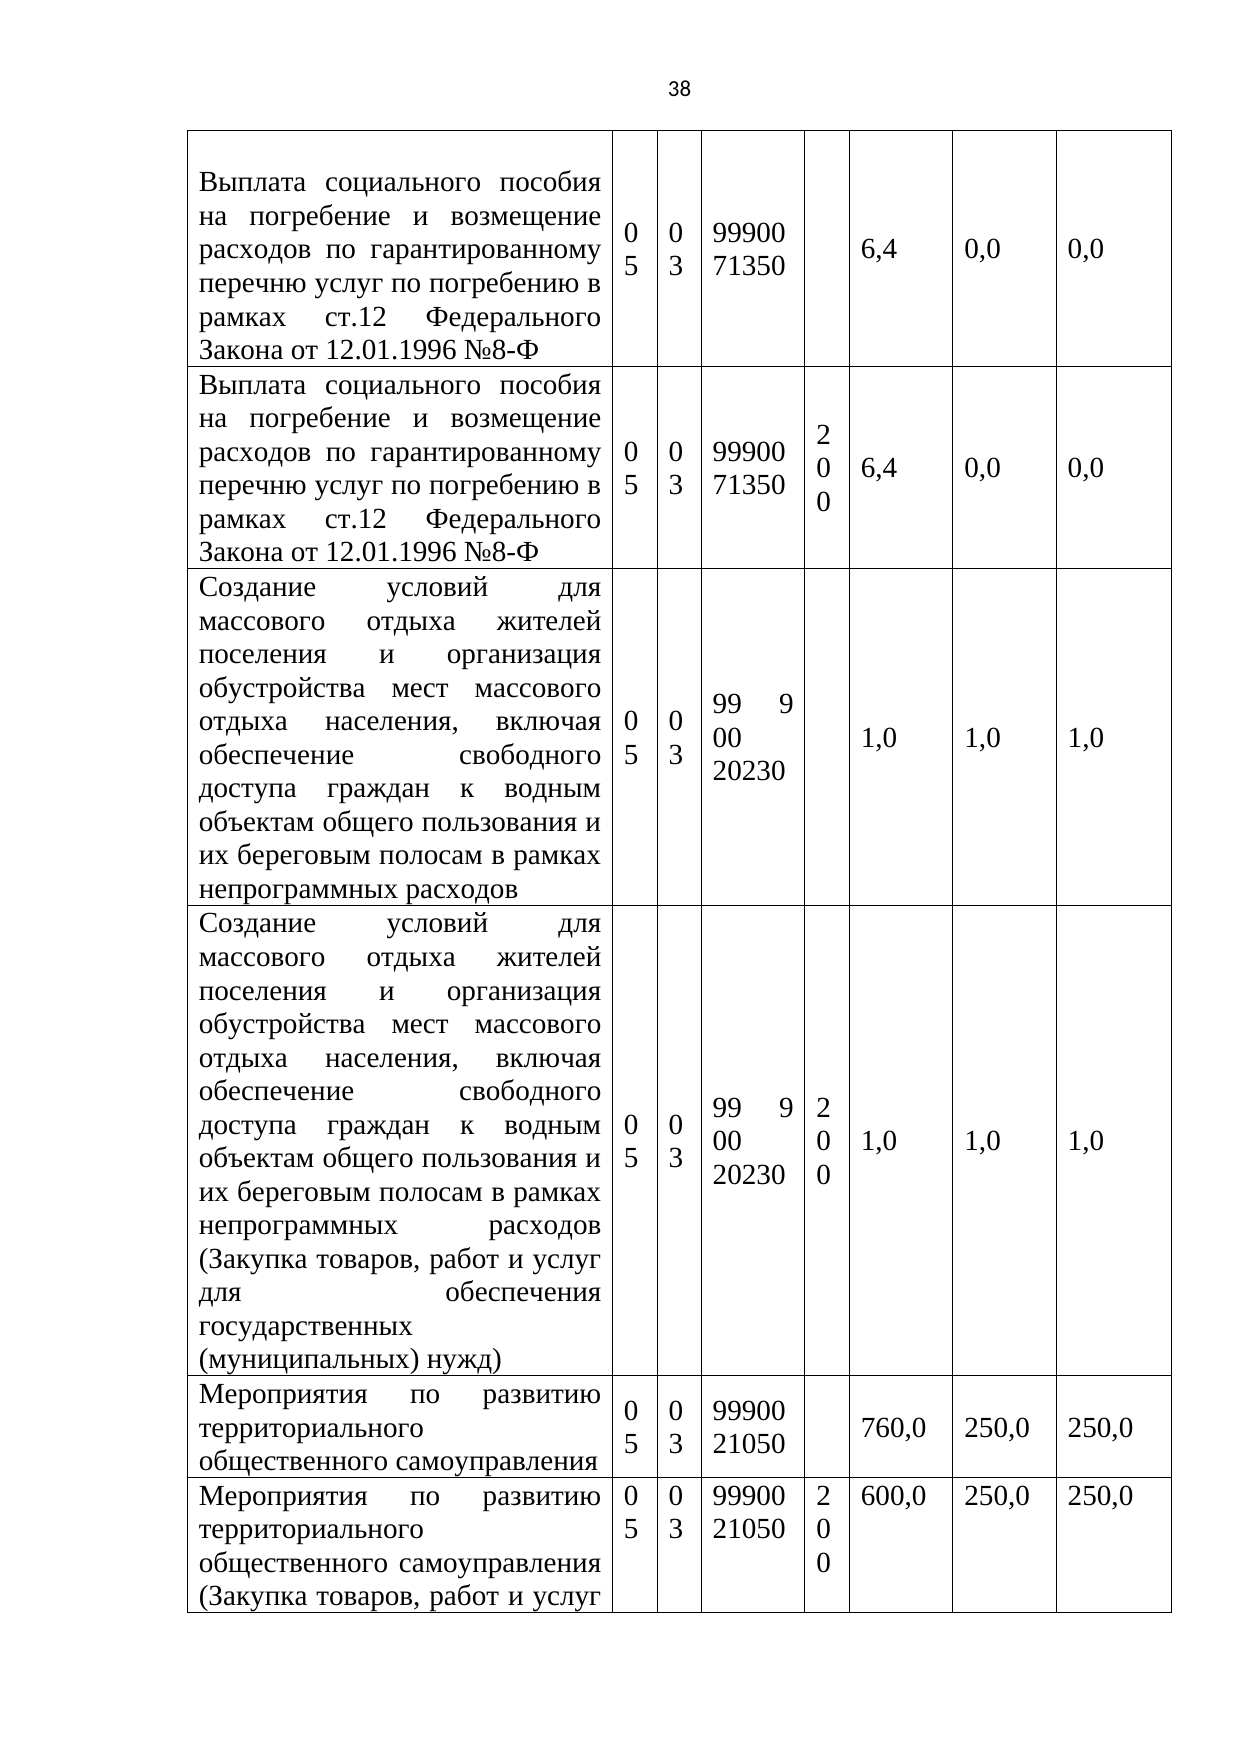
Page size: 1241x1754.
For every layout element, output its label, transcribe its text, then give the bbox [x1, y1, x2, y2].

table_cell [805, 569, 849, 904]
table_cell 03 [658, 569, 701, 904]
table_cell 250,0 [1057, 1478, 1171, 1612]
table_cell 0,0 [1057, 131, 1171, 366]
table_cell 1,0 [850, 569, 952, 904]
table_cell Выплата социального пособия на погребение и возмещение расходов по гарантированному перечню услуг по погребению в рамках ст.12 Федерального Закона от 12.01.1996 №8-Ф [188, 367, 612, 568]
table_cell Создание условий для массового отдыха жителей поселения и организация обустройства мест массового отдыха населения, включая обеспечение свободного доступа граждан к водным объектам общего пользования и их береговым полосам в рамках непрограммных расходов [188, 569, 612, 904]
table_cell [188, 1478, 612, 1612]
table_cell 05 [613, 906, 657, 1375]
table_cell 03 [658, 1376, 701, 1477]
table_cell 600,0 [850, 1478, 952, 1612]
table_cell 1,0 [953, 569, 1056, 904]
table_cell 05 [613, 569, 657, 904]
table_cell 05 [613, 131, 657, 366]
table_cell 05 [613, 367, 657, 568]
table_cell 6,4 [850, 367, 952, 568]
table_cell 760,0 [850, 1376, 952, 1477]
table_cell 99 9 00 20230 [702, 906, 804, 1375]
table_cell [805, 131, 849, 366]
table_cell 05 [613, 1376, 657, 1477]
table_cell 0,0 [953, 131, 1056, 366]
table_cell 03 [658, 1478, 701, 1612]
table_cell 99 9 00 20230 [702, 569, 804, 904]
table_cell 200 [805, 367, 849, 568]
table_cell 200 [805, 1478, 849, 1612]
table_cell 9990071350 [702, 367, 804, 568]
table_cell 9990071350 [702, 131, 804, 366]
table_cell 99900 21050 [702, 1478, 804, 1612]
table_cell 03 [658, 906, 701, 1375]
table_cell 99900 21050 [702, 1376, 804, 1477]
table_cell Создание условий для массового отдыха жителей поселения и организация обустройства мест массового отдыха населения, включая обеспечение свободного доступа граждан к водным объектам общего пользования и их береговым полосам в рамках непрограммных расходов (Закупка товаров, работ и услуг для обеспечения государственных (муниципальных) нужд) [188, 906, 612, 1375]
table_cell 250,0 [953, 1376, 1056, 1477]
table_cell 03 [658, 367, 701, 568]
table_cell 0,0 [1057, 367, 1171, 568]
table_cell 1,0 [1057, 569, 1171, 904]
table_cell Выплата социального пособия на погребение и возмещение расходов по гарантированному перечню услуг по погребению в рамках ст.12 Федерального Закона от 12.01.1996 №8-Ф [188, 131, 612, 366]
table_cell [805, 1376, 849, 1477]
table_cell 250,0 [1057, 1376, 1171, 1477]
table_cell 250,0 [953, 1478, 1056, 1612]
table_cell 0,0 [953, 367, 1056, 568]
table_cell Мероприятия по развитию территориального общественного самоуправления [188, 1376, 612, 1477]
table_cell 03 [658, 131, 701, 366]
table_cell 05 [613, 1478, 657, 1612]
table_cell 1,0 [1057, 906, 1171, 1375]
table_cell 6,4 [850, 131, 952, 366]
table_cell 1,0 [953, 906, 1056, 1375]
table_cell 200 [805, 906, 849, 1375]
table_cell 1,0 [850, 906, 952, 1375]
